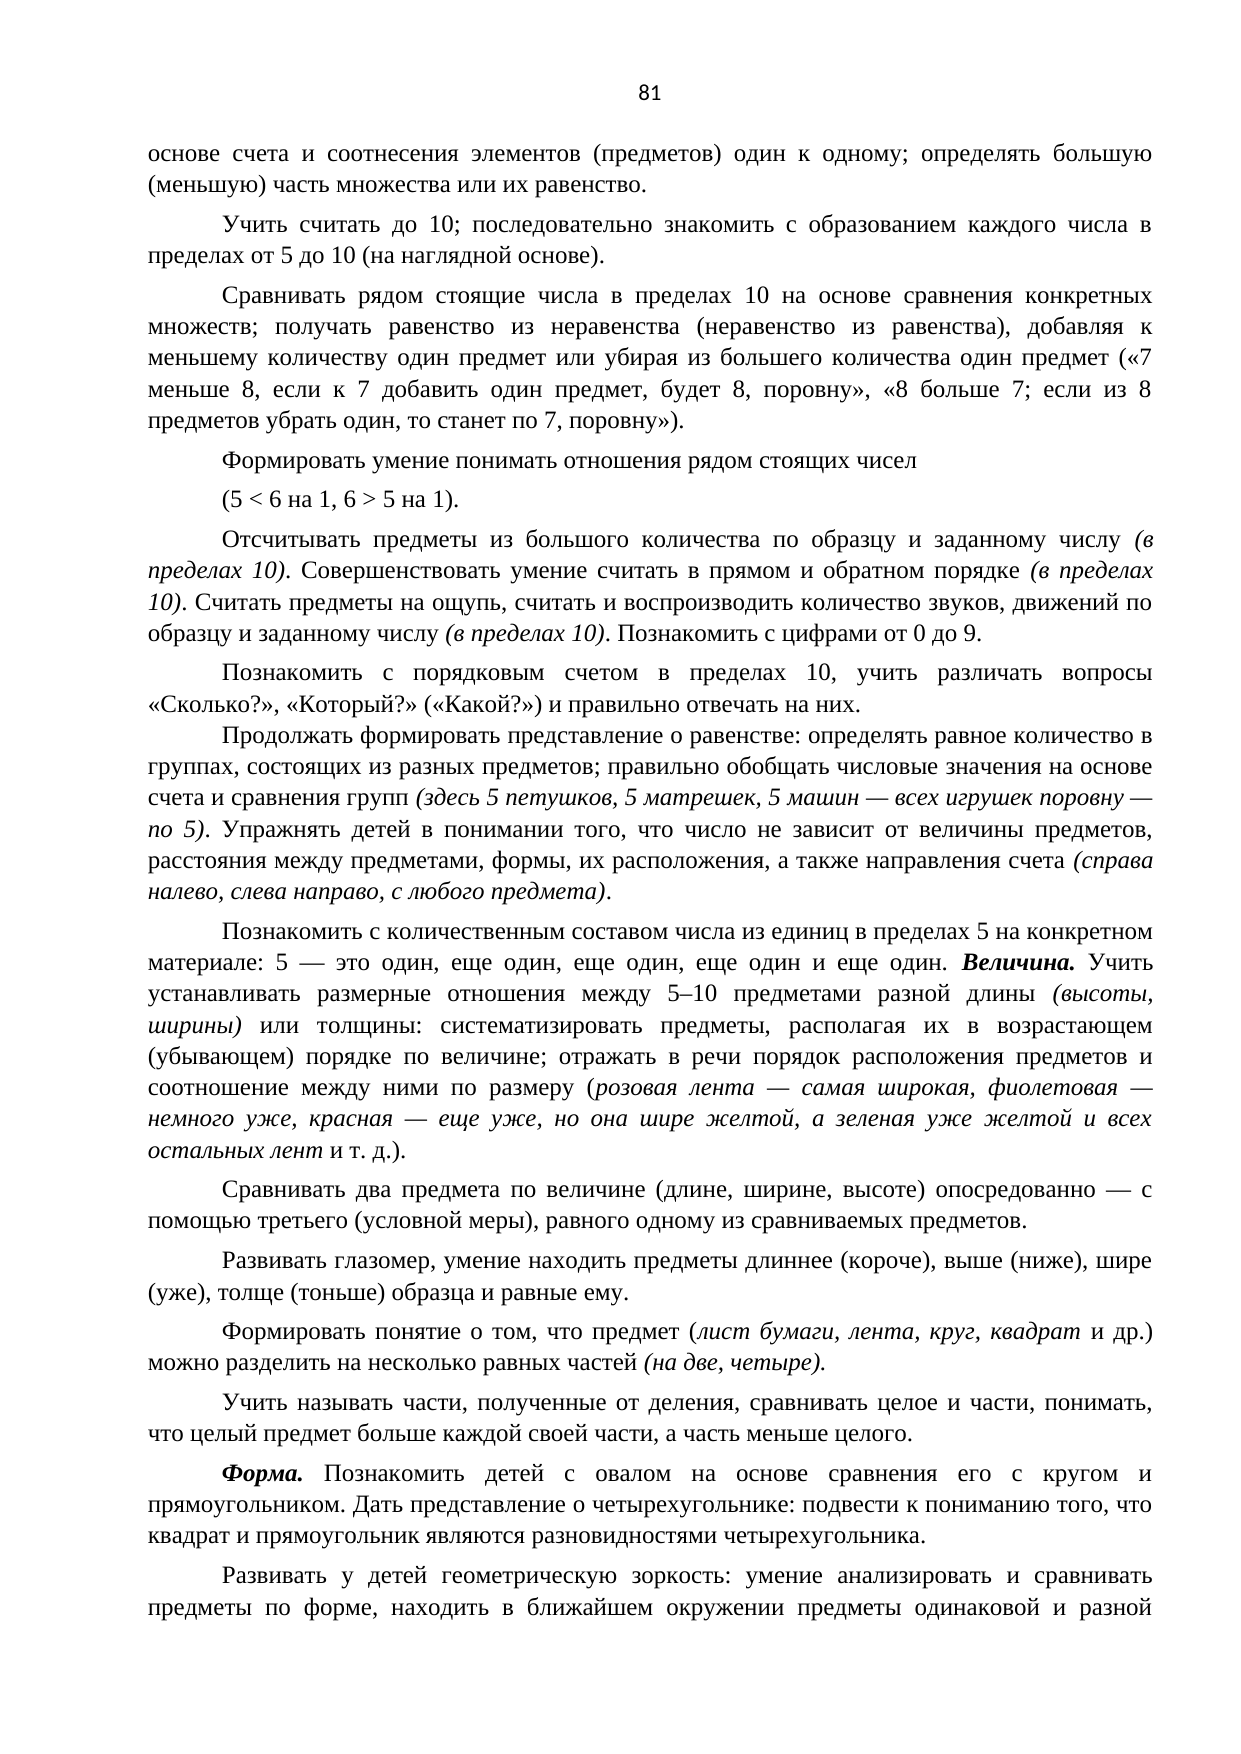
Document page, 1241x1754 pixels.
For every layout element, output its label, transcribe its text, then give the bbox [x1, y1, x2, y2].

text (5 < 6 на 1, 6 > 5 на 1). [148, 484, 1153, 513]
text Формировать умение понимать отношения рядом стоящих чисел [148, 445, 1153, 473]
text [148, 138, 1153, 198]
text Учить называть части, полученные от деления, сравнивать целое и части, понимать, что целый предмет больше каждой своей части, а часть меньше целого. [148, 1387, 1153, 1447]
text Формировать понятие о том, что предмет (лист бумаги, лента, круг, квадрат и др.) можно разделить на несколько равных частей (на две, четыре). [148, 1316, 1153, 1376]
text Учить считать до 10; последовательно знакомить с образованием каждого числа в пределах от 5 до 10 (на наглядной основе). [148, 209, 1153, 269]
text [148, 1560, 1153, 1620]
text Сравнивать два предмета по величине (длине, ширине, высоте) опосредованно — с помощью третьего (условной меры), равного одному из сравниваемых предметов. [148, 1174, 1153, 1234]
text Сравнивать рядом стоящие числа в пределах 10 на основе сравнения конкретных множеств; получать равенство из неравенства (неравенство из равенства), добавляя к меньшему количеству один предмет или убирая из большего количества один предмет («7 меньше 8, если к 7 добавить один предмет, будет 8, поровну», «8 больше 7; если из 8 предметов убрать один, то станет по 7, поровну»). [148, 280, 1153, 434]
text Продолжать формировать представление о равенстве: определять равное количество в группах, состоящих из разных предметов; правильно обобщать числовые значения на основе счета и сравнения групп (здесь 5 петушков, 5 матрешек, 5 машин — всех игрушек поровну — по 5). Упражнять детей в понимании того, что число не зависит от величины предметов, расстояния между предметами, формы, их расположения, а также направления счета (справа налево, слева направо, с любого предмета). [148, 720, 1153, 905]
text Отсчитывать предметы из большого количества по образцу и заданному числу (в пределах 10). Совершенствовать умение считать в прямом и обратном порядке (в пределах 10). Считать предметы на ощупь, считать и воспроизводить количество звуков, движений по образцу и заданному числу (в пределах 10). Познакомить с цифрами от 0 до 9. [148, 524, 1153, 647]
text Развивать глазомер, умение находить предметы длиннее (короче), выше (ниже), шире (уже), толще (тоньше) образца и равные ему. [148, 1245, 1153, 1305]
text Форма. Познакомить детей с овалом на основе сравнения его с кругом и прямоугольником. Дать представление о четырехугольнике: подвести к пониманию того, что квадрат и прямоугольник являются разновидностями четырехугольника. [148, 1458, 1153, 1549]
text Познакомить с порядковым счетом в пределах 10, учить различать вопросы «Сколько?», «Который?» («Какой?») и правильно отвечать на них. [148, 657, 1153, 717]
text Познакомить с количественным составом числа из единиц в пределах 5 на конкретном материале: 5 — это один, еще один, еще один, еще один и еще один. Величина. Учить устанавливать размерные отношения между 5–10 предметами разной длины (высоты, ширины) или толщины: систематизировать предметы, располагая их в возрастающем (убывающем) порядке по величине; отражать в речи порядок расположения предметов и соотношение между ними по размеру (розовая лента — самая широкая, фиолетовая — немного уже, красная — еще уже, но она шире желтой, а зеленая уже желтой и всех остальных лент и т. д.). [148, 916, 1153, 1163]
